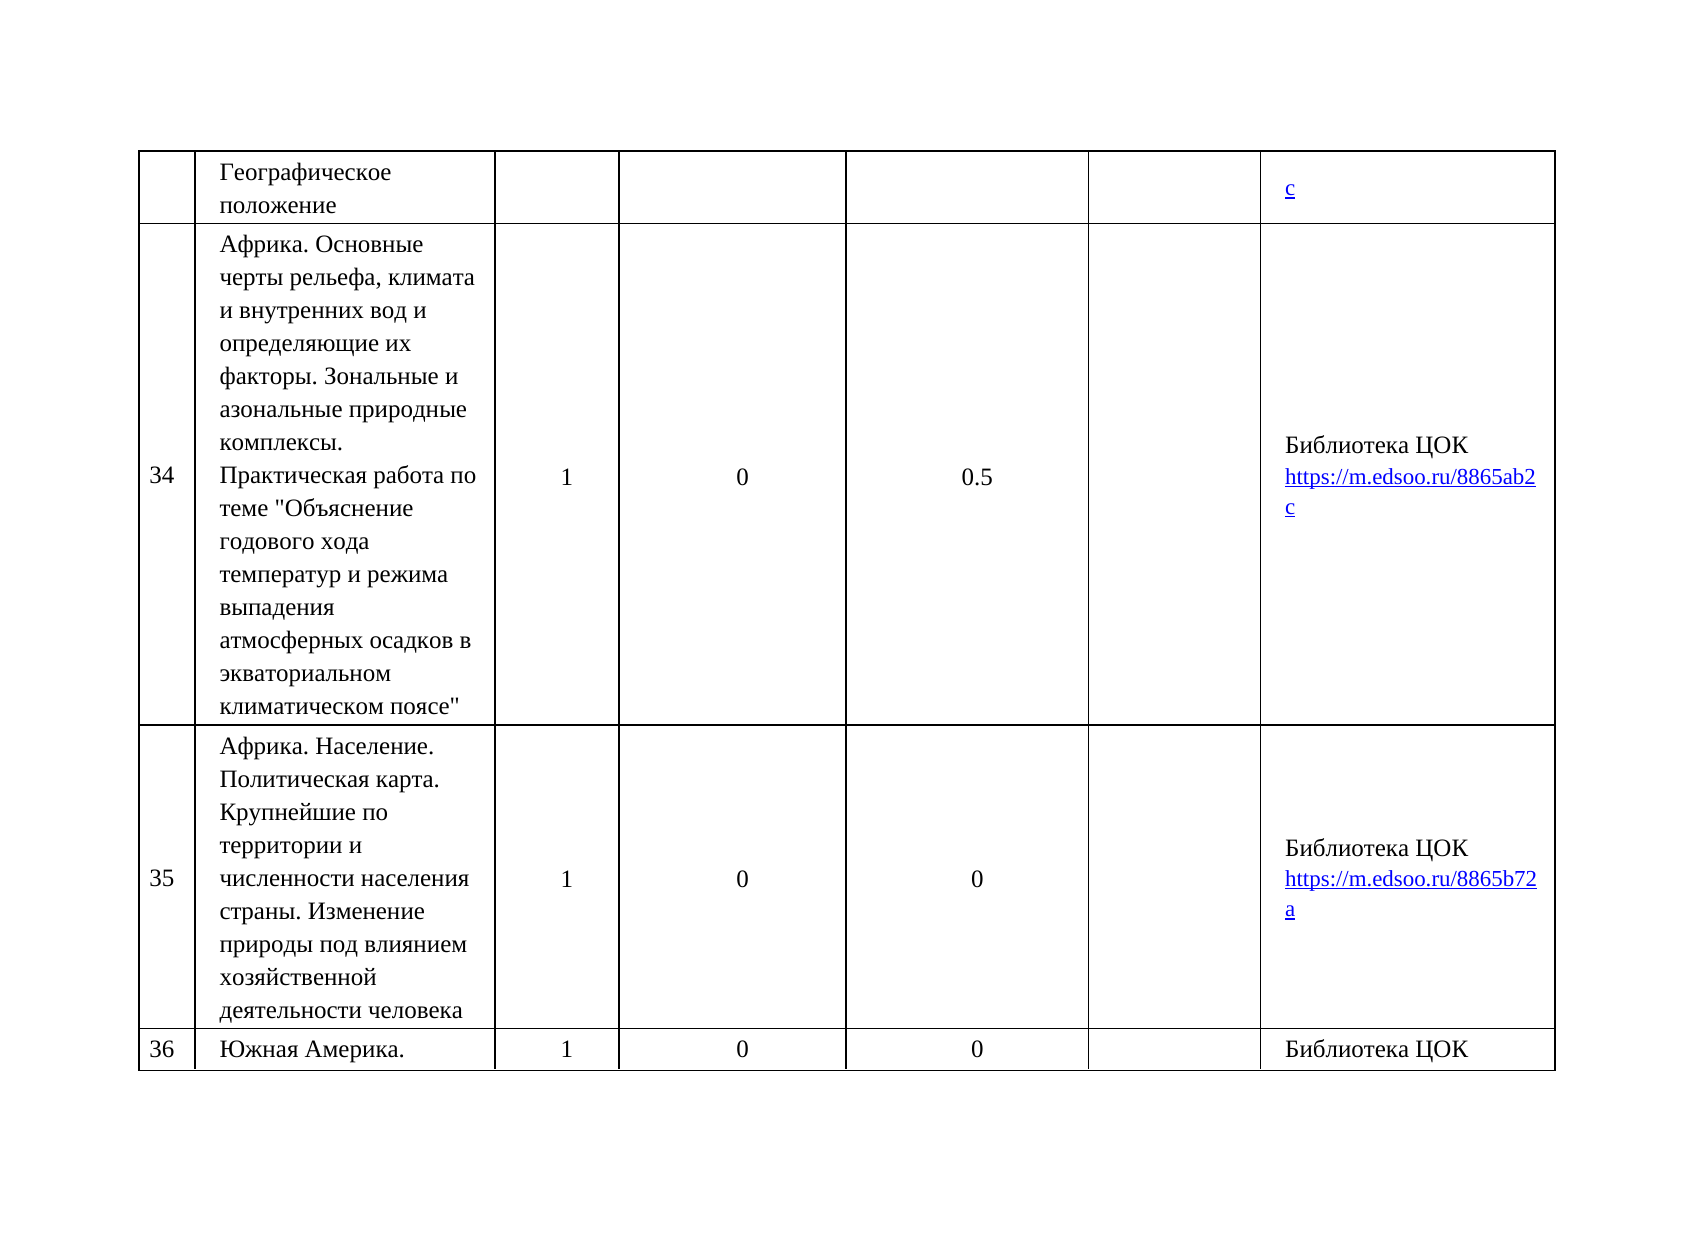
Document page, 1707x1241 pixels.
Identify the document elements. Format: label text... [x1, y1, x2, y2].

table_cell [1089, 726, 1260, 1028]
table_cell 0 [620, 224, 845, 724]
table_cell [1089, 152, 1260, 222]
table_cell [196, 1029, 494, 1069]
table_cell 1 [496, 224, 618, 724]
table_cell [1089, 1029, 1260, 1069]
table_cell 0 [847, 1029, 1088, 1069]
table_cell 0 [847, 726, 1088, 1028]
table_cell Африка. Основные черты рельефа, климата и внутренних вод и определяющие их факторы. Зональные и азональные природные комплексы. Практическая работа по теме "Объяснение годового хода температур и режима выпадения атмосферных осадков в экваториальном климатическом поясе" [196, 224, 494, 724]
table_cell 1 [496, 1029, 618, 1069]
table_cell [1261, 1029, 1554, 1069]
table_cell 1 [496, 152, 618, 222]
table_cell Библиотека ЦОК https://m.edsoo.ru/8865ab2c [1261, 224, 1554, 724]
table_cell 0 [620, 152, 845, 222]
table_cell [1261, 152, 1554, 222]
table_cell 1 [496, 726, 618, 1028]
table_cell [1089, 224, 1260, 724]
table_cell 33 [140, 152, 194, 222]
table_cell Африка. Население. Политическая карта. Крупнейшие по территории и численности населения страны. Изменение природы под влиянием хозяйственной деятельности человека [196, 726, 494, 1028]
table_cell 0 [847, 152, 1088, 222]
table_cell 36 [140, 1029, 194, 1069]
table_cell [196, 152, 494, 222]
table_cell Библиотека ЦОК https://m.edsoo.ru/8865b72a [1261, 726, 1554, 1028]
table_cell 0 [620, 1029, 845, 1069]
table_cell 35 [140, 726, 194, 1028]
table_cell 0.5 [847, 224, 1088, 724]
table_cell 34 [140, 224, 194, 724]
table_cell 0 [620, 726, 845, 1028]
